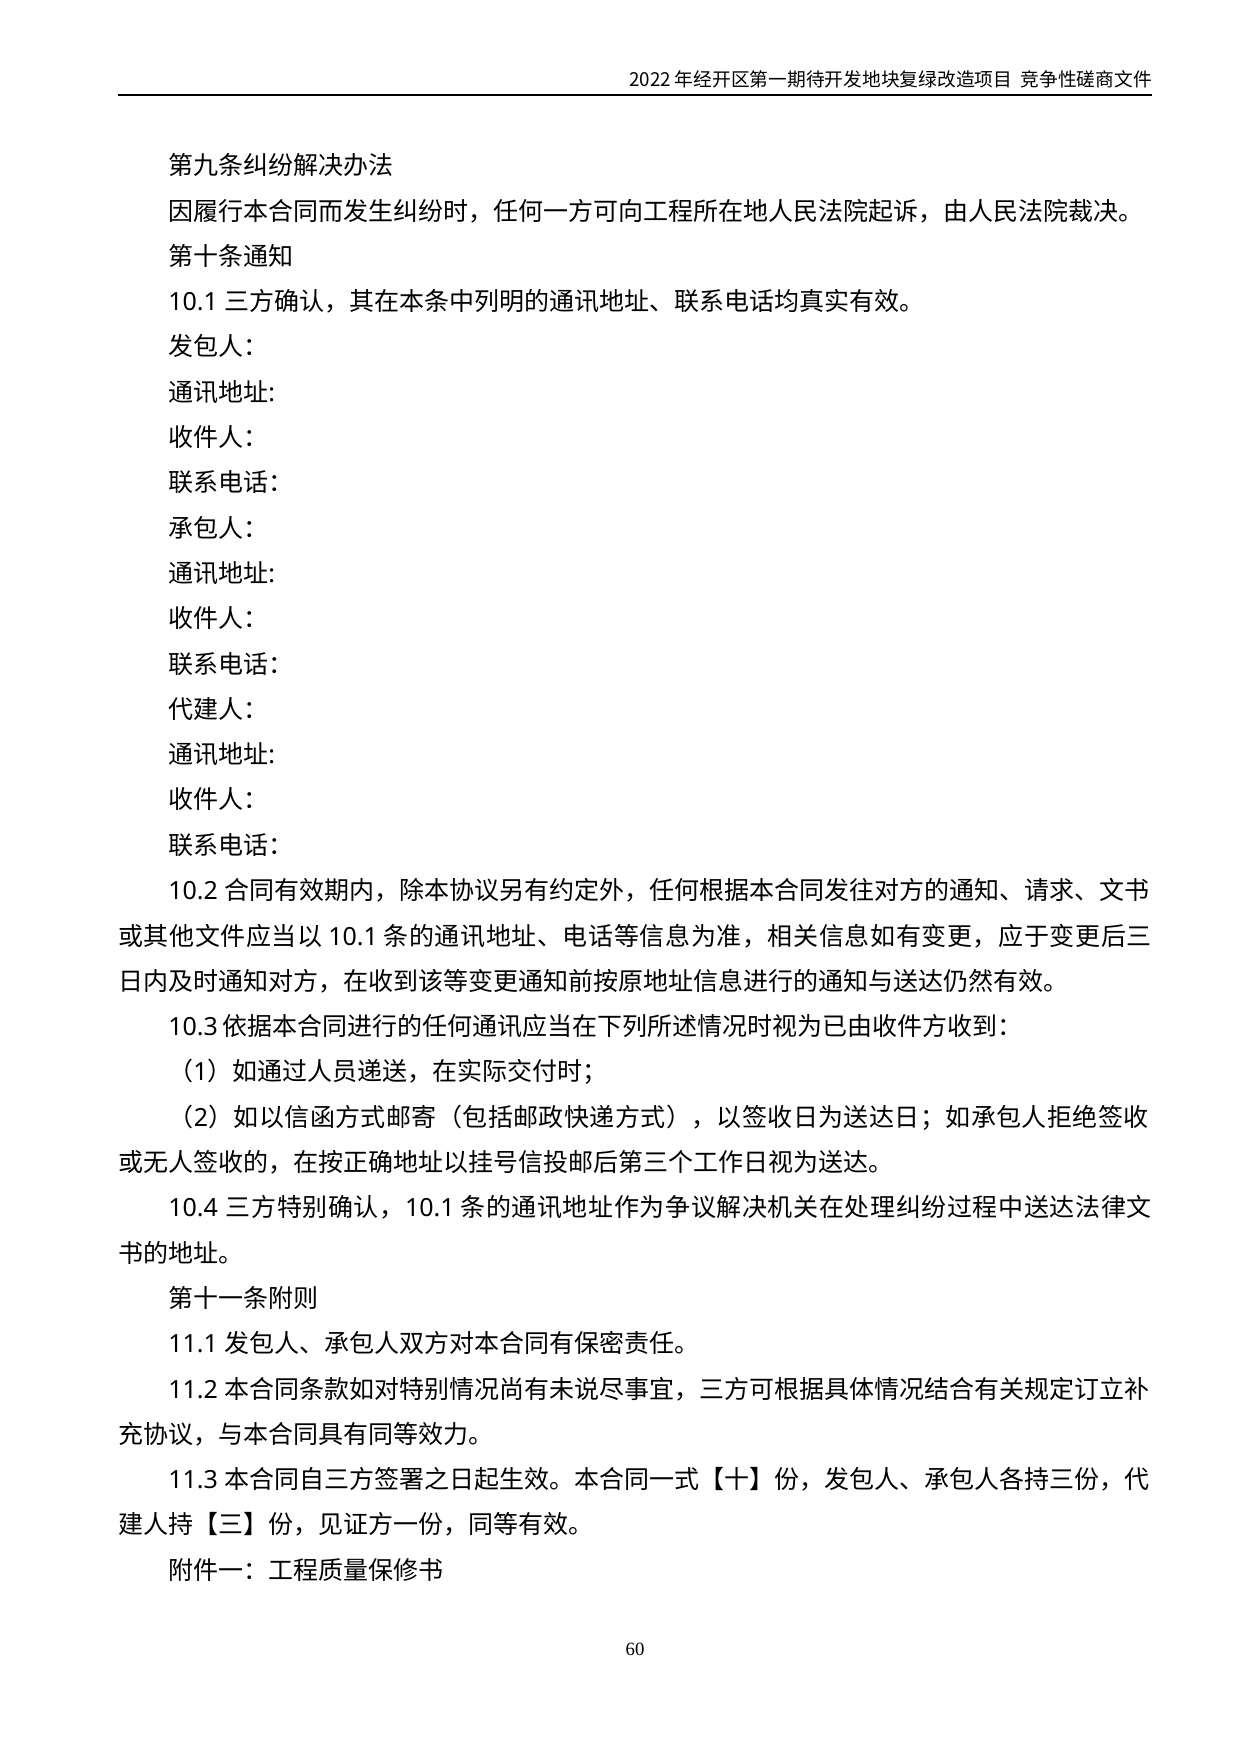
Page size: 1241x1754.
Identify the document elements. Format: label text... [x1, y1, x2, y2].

text （2）如以信函方式邮寄（包括邮政快递方式），以签收日为送达日；如承包人拒绝签收或无人签收的，在按正确地址以挂号信投邮后第三个工作日视为送达。 [118, 1097, 1152, 1179]
text 通讯地址: [118, 372, 1152, 408]
text 收件人： [118, 417, 1152, 454]
text 联系电话： [118, 463, 1152, 499]
text 附件一：工程质量保修书 [118, 1550, 1152, 1587]
text 因履行本合同而发生纠纷时，任何一方可向工程所在地人民法院起诉，由人民法院裁决。 [118, 191, 1152, 227]
text 10.3依据本合同进行的任何通讯应当在下列所述情况时视为已由收件方收到： [118, 1007, 1152, 1043]
text 承包人： [118, 508, 1152, 544]
text 11.2 本合同条款如对特别情况尚有未说尽事宜，三方可根据具体情况结合有关规定订立补充协议，与本合同具有同等效力。 [118, 1369, 1152, 1451]
text 通讯地址: [118, 553, 1152, 590]
text 11.1 发包人、承包人双方对本合同有保密责任。 [118, 1324, 1152, 1360]
text 联系电话： [118, 825, 1152, 862]
text 收件人： [118, 599, 1152, 635]
text 通讯地址: [118, 735, 1152, 771]
text 第九条纠纷解决办法 [118, 146, 1152, 182]
text 第十一条附则 [118, 1278, 1152, 1315]
text 10.2 合同有效期内，除本协议另有约定外，任何根据本合同发往对方的通知、请求、文书或其他文件应当以10.1条的通讯地址、电话等信息为准，相关信息如有变更，应于变更后三日内及时通知对方，在收到该等变更通知前按原地址信息进行的通知与送达仍然有效。 [118, 871, 1152, 997]
text 第十条通知 [118, 236, 1152, 272]
text 联系电话： [118, 644, 1152, 680]
text 10.4 三方特别确认，10.1条的通讯地址作为争议解决机关在处理纠纷过程中送达法律文书的地址。 [118, 1188, 1152, 1269]
text 10.1 三方确认，其在本条中列明的通讯地址、联系电话均真实有效。 [118, 282, 1152, 318]
text 代建人： [118, 689, 1152, 726]
text 11.3 本合同自三方签署之日起生效。本合同一式【十】份，发包人、承包人各持三份，代建人持【三】份，见证方一份，同等有效。 [118, 1460, 1152, 1541]
text 收件人： [118, 780, 1152, 816]
text 发包人： [118, 327, 1152, 363]
text （1）如通过人员递送，在实际交付时； [118, 1052, 1152, 1088]
